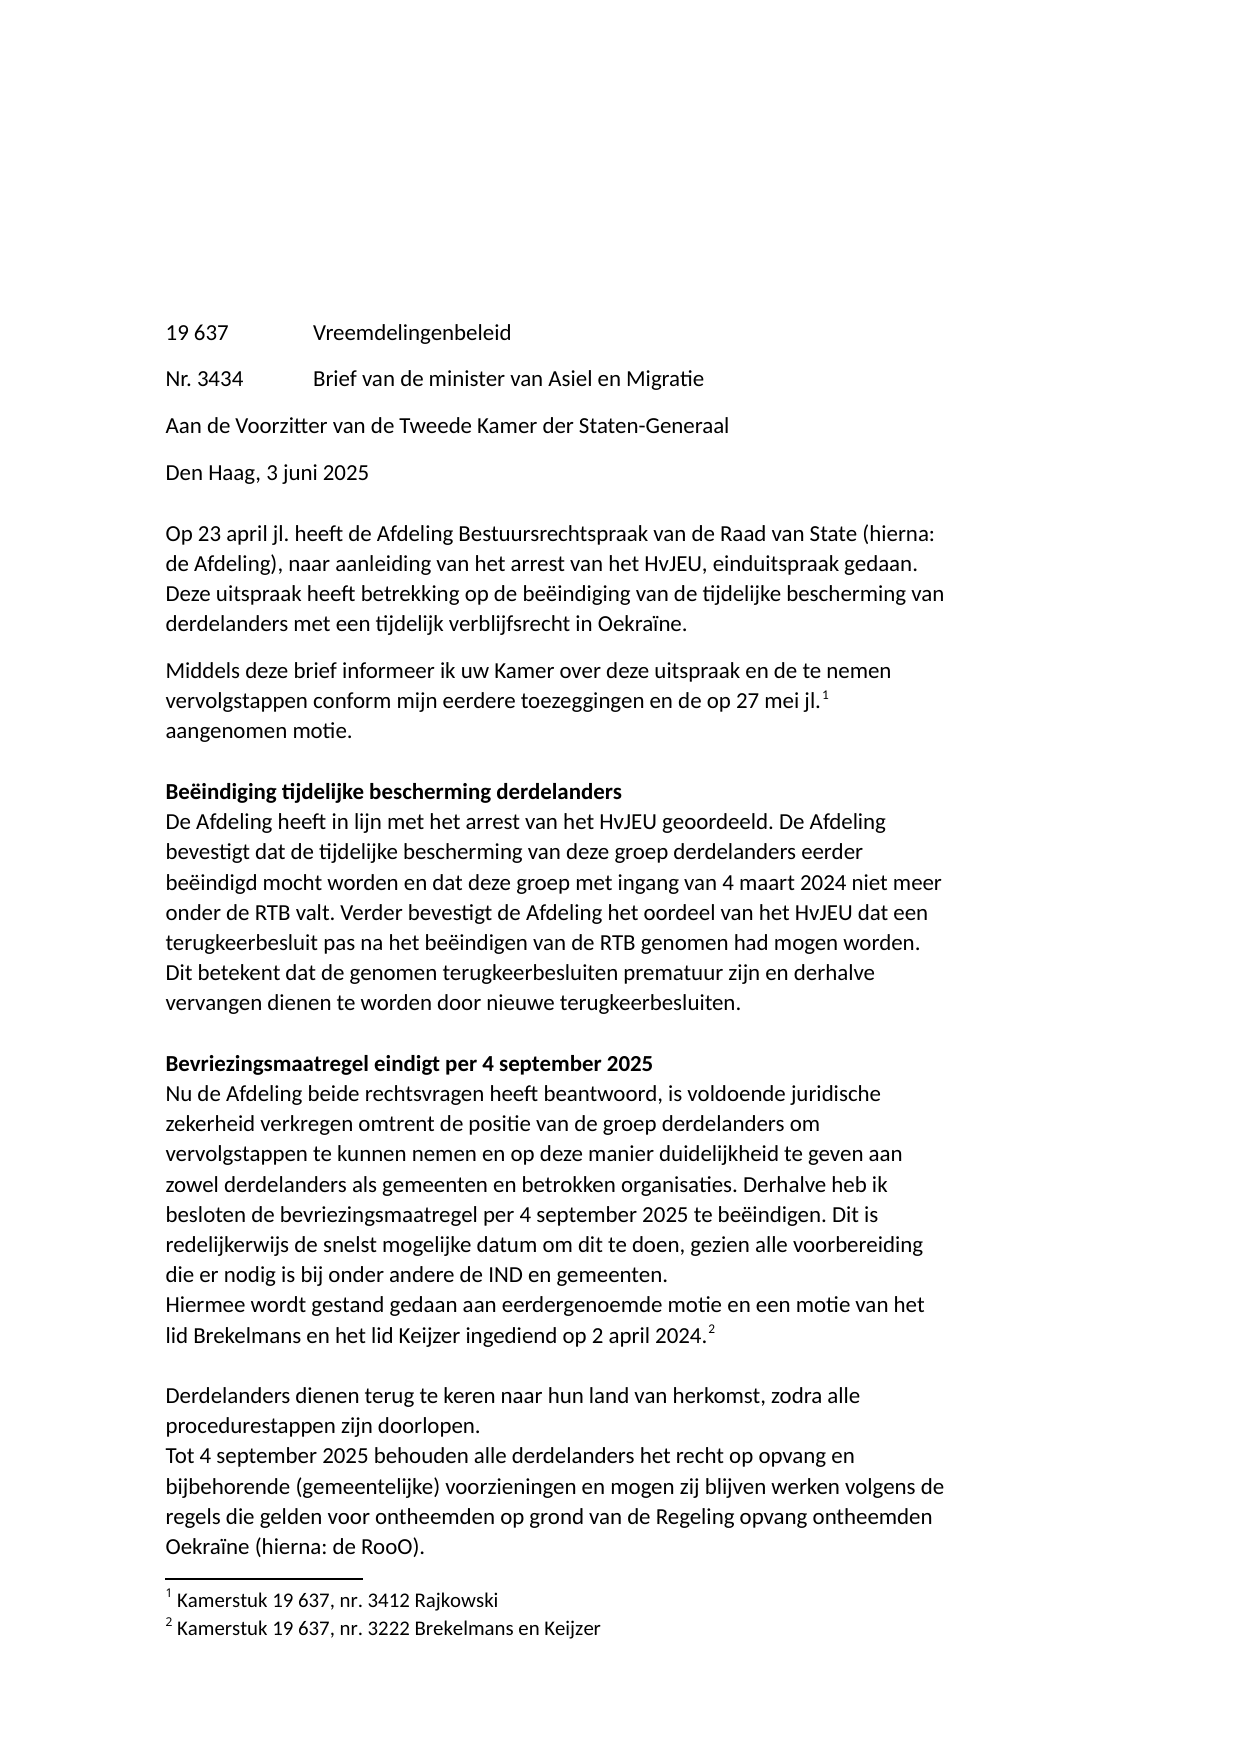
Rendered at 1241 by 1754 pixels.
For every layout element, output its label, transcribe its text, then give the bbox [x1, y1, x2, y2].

text Derdelanders dienen terug te keren naar hun land van herkomst, zodra alle procedurestappen zijn doorlopen. [165, 1381, 951, 1439]
text De Afdeling heeft in lijn met het arrest van het HvJEU geoordeeld. De Afdeling bevestigt dat de tijdelijke bescherming van deze groep derdelanders eerder beëindigd mocht worden en dat deze groep met ingang van 4 maart 2024 niet meer onder de RTB valt. Verder bevestigt de Afdeling het oordeel van het HvJEU dat een terugkeerbesluit pas na het beëindigen van de RTB genomen had mogen worden. Dit betekent dat de genomen terugkeerbesluiten prematuur zijn en derhalve vervangen dienen te worden door nieuwe terugkeerbesluiten. [165, 807, 951, 1017]
text Beëindiging tijdelijke bescherming derdelanders [165, 777, 951, 805]
text Den Haag, 3 juni 2025 Op 23 april jl. heeft de Afdeling Bestuursrechtspraak van de Raad van State (hierna: de Afdeling), naar aanleiding van het arrest van het HvJEU, einduitspraak gedaan. Deze uitspraak heeft betrekking op de beëindiging van de tijdelijke bescherming van derdelanders met een tijdelijk verblijfsrecht in Oekraïne. [165, 458, 951, 637]
text Middels deze brief informeer ik uw Kamer over deze uitspraak en de te nemen vervolgstappen conform mijn eerdere toezeggingen en de op 27 mei jl. aangenomen motie. [165, 656, 951, 745]
text Hiermee wordt gestand gedaan aan eerdergenoemde motie en een motie van het lid Brekelmans en het lid Keijzer ingediend op 2 april 2024. [165, 1291, 951, 1349]
text Aan de Voorzitter van de Tweede Kamer der Staten-Generaal [165, 411, 951, 439]
text Nr. 3434 Brief van de minister van Asiel en Migratie [165, 364, 951, 393]
text Nu de Afdeling beide rechtsvragen heeft beantwoord, is voldoende juridische zekerheid verkregen omtrent de positie van de groep derdelanders om vervolgstappen te kunnen nemen en op deze manier duidelijkheid te geven aan zowel derdelanders als gemeenten en betrokken organisaties. Derhalve heb ik besloten de bevriezingsmaatregel per 4 september 2025 te beëindigen. Dit is redelijkerwijs de snelst mogelijke datum om dit te doen, gezien alle voorbereiding die er nodig is bij onder andere de IND en gemeenten. [165, 1079, 951, 1288]
text Tot 4 september 2025 behouden alle derdelanders het recht op opvang en bijbehorende (gemeentelijke) voorzieningen en mogen zij blijven werken volgens de regels die gelden voor ontheemden op grond van de Regeling opvang ontheemden Oekraïne (hierna: de RooO). [165, 1442, 951, 1560]
text 19 637 Vreemdelingenbeleid [165, 318, 951, 346]
text Bevriezingsmaatregel eindigt per 4 september 2025 [165, 1049, 951, 1077]
